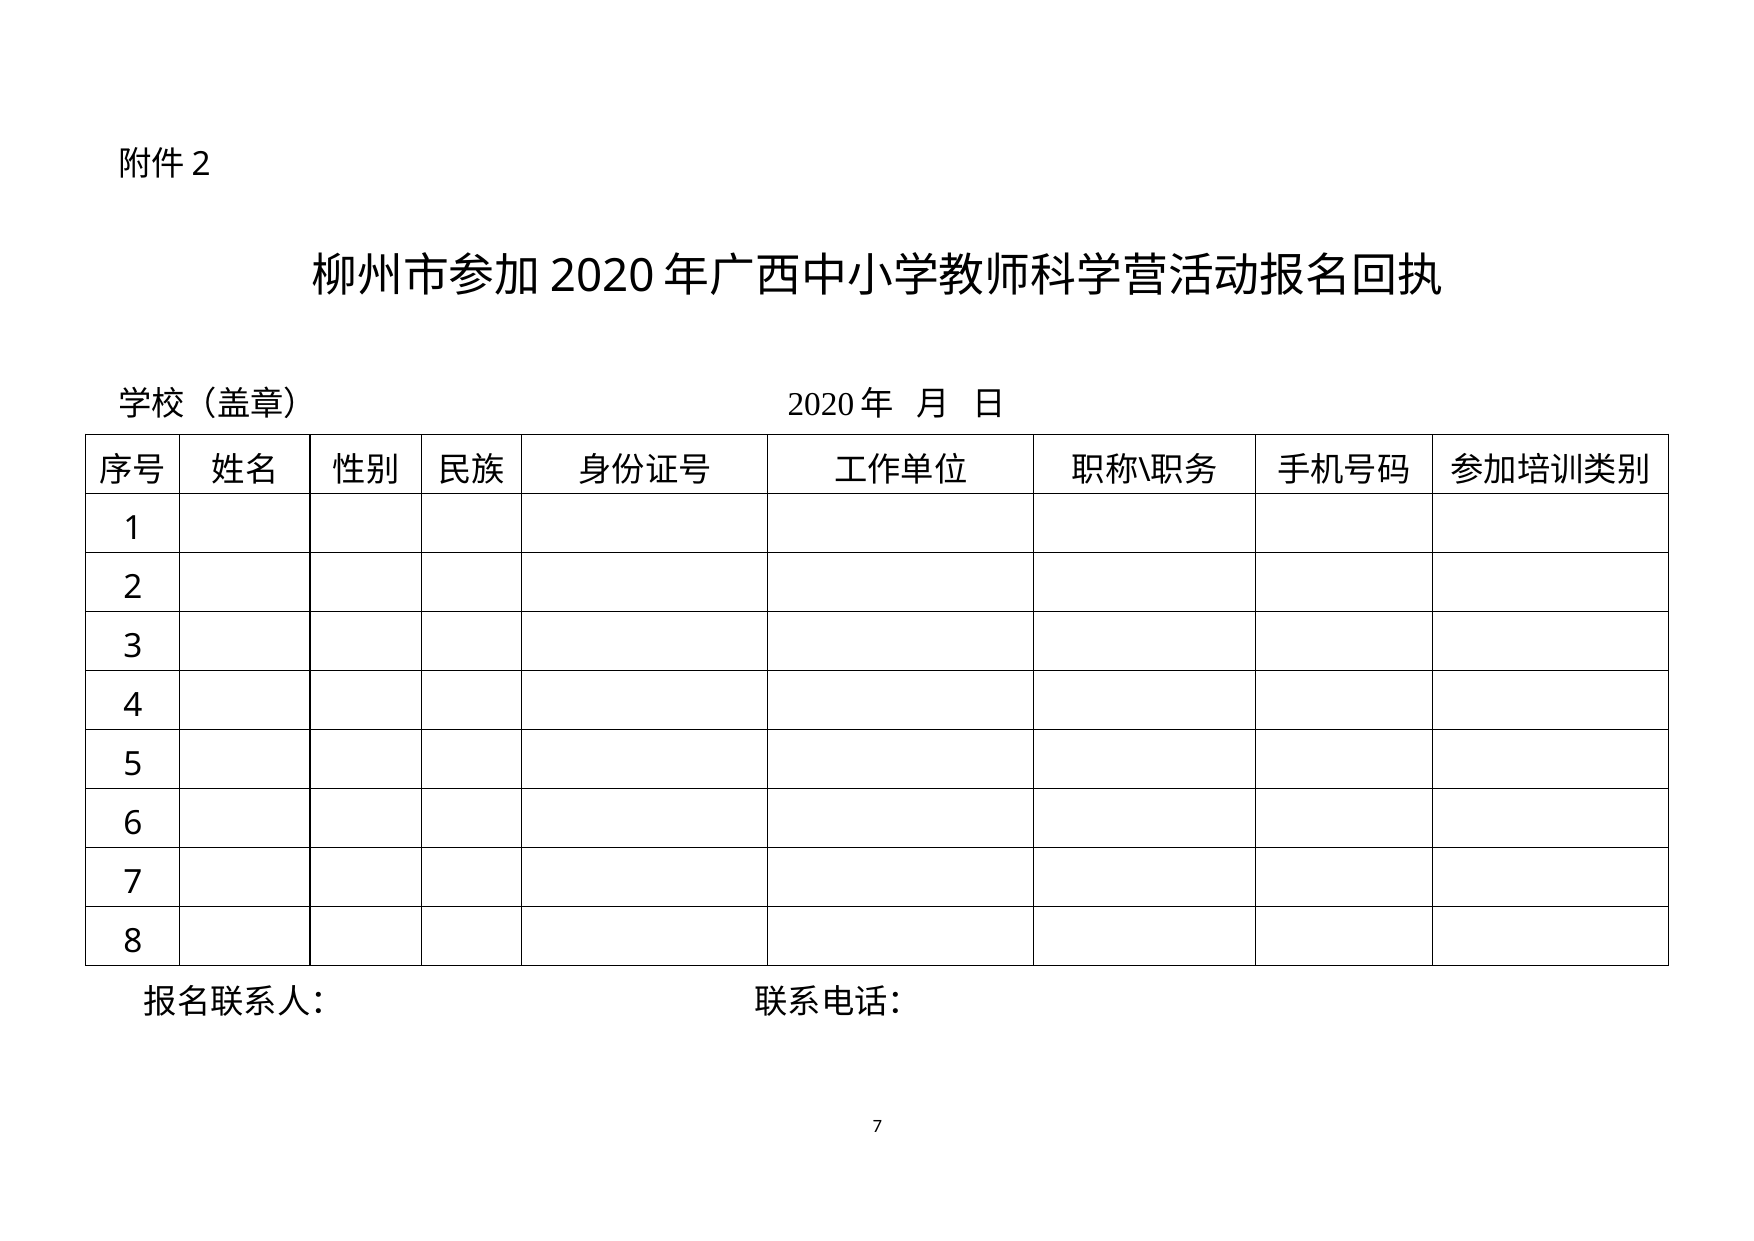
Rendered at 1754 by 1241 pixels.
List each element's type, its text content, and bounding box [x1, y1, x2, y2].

table_header 手机号码 [1256, 435, 1432, 493]
table_cell [180, 730, 309, 788]
table_cell [422, 730, 521, 788]
table_cell [311, 494, 421, 552]
table_cell [1433, 612, 1668, 670]
table_cell 1 [86, 494, 179, 552]
table_header 性别 [311, 435, 421, 493]
table_cell [1034, 494, 1255, 552]
table_cell [311, 730, 421, 788]
table_cell [422, 612, 521, 670]
table_cell 5 [86, 730, 179, 788]
table_cell [311, 612, 421, 670]
table_cell [522, 671, 767, 729]
table_cell [1256, 848, 1432, 906]
table_cell [1256, 494, 1432, 552]
table_cell [1433, 553, 1668, 611]
table_cell [311, 671, 421, 729]
table_cell [311, 789, 421, 847]
table_cell [180, 553, 309, 611]
table_cell [422, 848, 521, 906]
table_header 姓名 [180, 435, 309, 493]
table_cell [180, 494, 309, 552]
table_cell [522, 907, 767, 965]
table_header 工作单位 [768, 435, 1033, 493]
table_cell [1256, 789, 1432, 847]
table_header 序号 [86, 435, 179, 493]
table_cell [522, 789, 767, 847]
table_cell [422, 671, 521, 729]
table_cell [1034, 730, 1255, 788]
table_cell [1256, 671, 1432, 729]
table_cell 4 [86, 671, 179, 729]
table_cell [1034, 553, 1255, 611]
table_cell [522, 494, 767, 552]
table_cell [1433, 494, 1668, 552]
table_cell [1433, 730, 1668, 788]
table_cell 7 [86, 848, 179, 906]
table_cell 8 [86, 907, 179, 965]
table_cell [768, 494, 1033, 552]
table_cell [1034, 907, 1255, 965]
table_cell [180, 612, 309, 670]
table_cell [1433, 907, 1668, 965]
table_cell [1256, 730, 1432, 788]
table_cell [311, 848, 421, 906]
text 柳州市参加2020年广西中小学教师科学营活动报名回执 [118, 245, 1636, 303]
table_cell [180, 907, 309, 965]
table_cell [180, 671, 309, 729]
table_header 民族 [422, 435, 521, 493]
table_cell [522, 848, 767, 906]
table_cell [422, 907, 521, 965]
table_cell 3 [86, 612, 179, 670]
table_cell [1034, 612, 1255, 670]
table_cell [522, 553, 767, 611]
table_cell [422, 553, 521, 611]
text 报名联系人： 联系电话： [60, 966, 1636, 1031]
table_cell [768, 553, 1033, 611]
text 学校（盖章） 2020年 月 日 [118, 368, 1636, 433]
table_cell [1256, 612, 1432, 670]
table_cell 6 [86, 789, 179, 847]
table_cell [522, 730, 767, 788]
table_cell [1034, 848, 1255, 906]
table_cell [180, 789, 309, 847]
table_cell [1034, 671, 1255, 729]
table_cell [422, 789, 521, 847]
table_cell [1433, 848, 1668, 906]
table_cell [522, 612, 767, 670]
table_cell 2 [86, 553, 179, 611]
table_cell [180, 848, 309, 906]
table_cell [768, 612, 1033, 670]
table_cell [768, 789, 1033, 847]
table_cell [1034, 789, 1255, 847]
table_cell [1433, 671, 1668, 729]
table_header 身份证号 [522, 435, 767, 493]
table_cell [768, 730, 1033, 788]
table_header 职称\职务 [1034, 435, 1255, 493]
table_cell [768, 671, 1033, 729]
table_cell [1433, 789, 1668, 847]
table_cell [1256, 907, 1432, 965]
table_cell [311, 553, 421, 611]
table_header 参加培训类别 [1433, 435, 1668, 493]
text 附件2 [118, 128, 1636, 187]
table_cell [768, 848, 1033, 906]
table_cell [422, 494, 521, 552]
table_cell [1256, 553, 1432, 611]
table_cell [311, 907, 421, 965]
table_cell [768, 907, 1033, 965]
